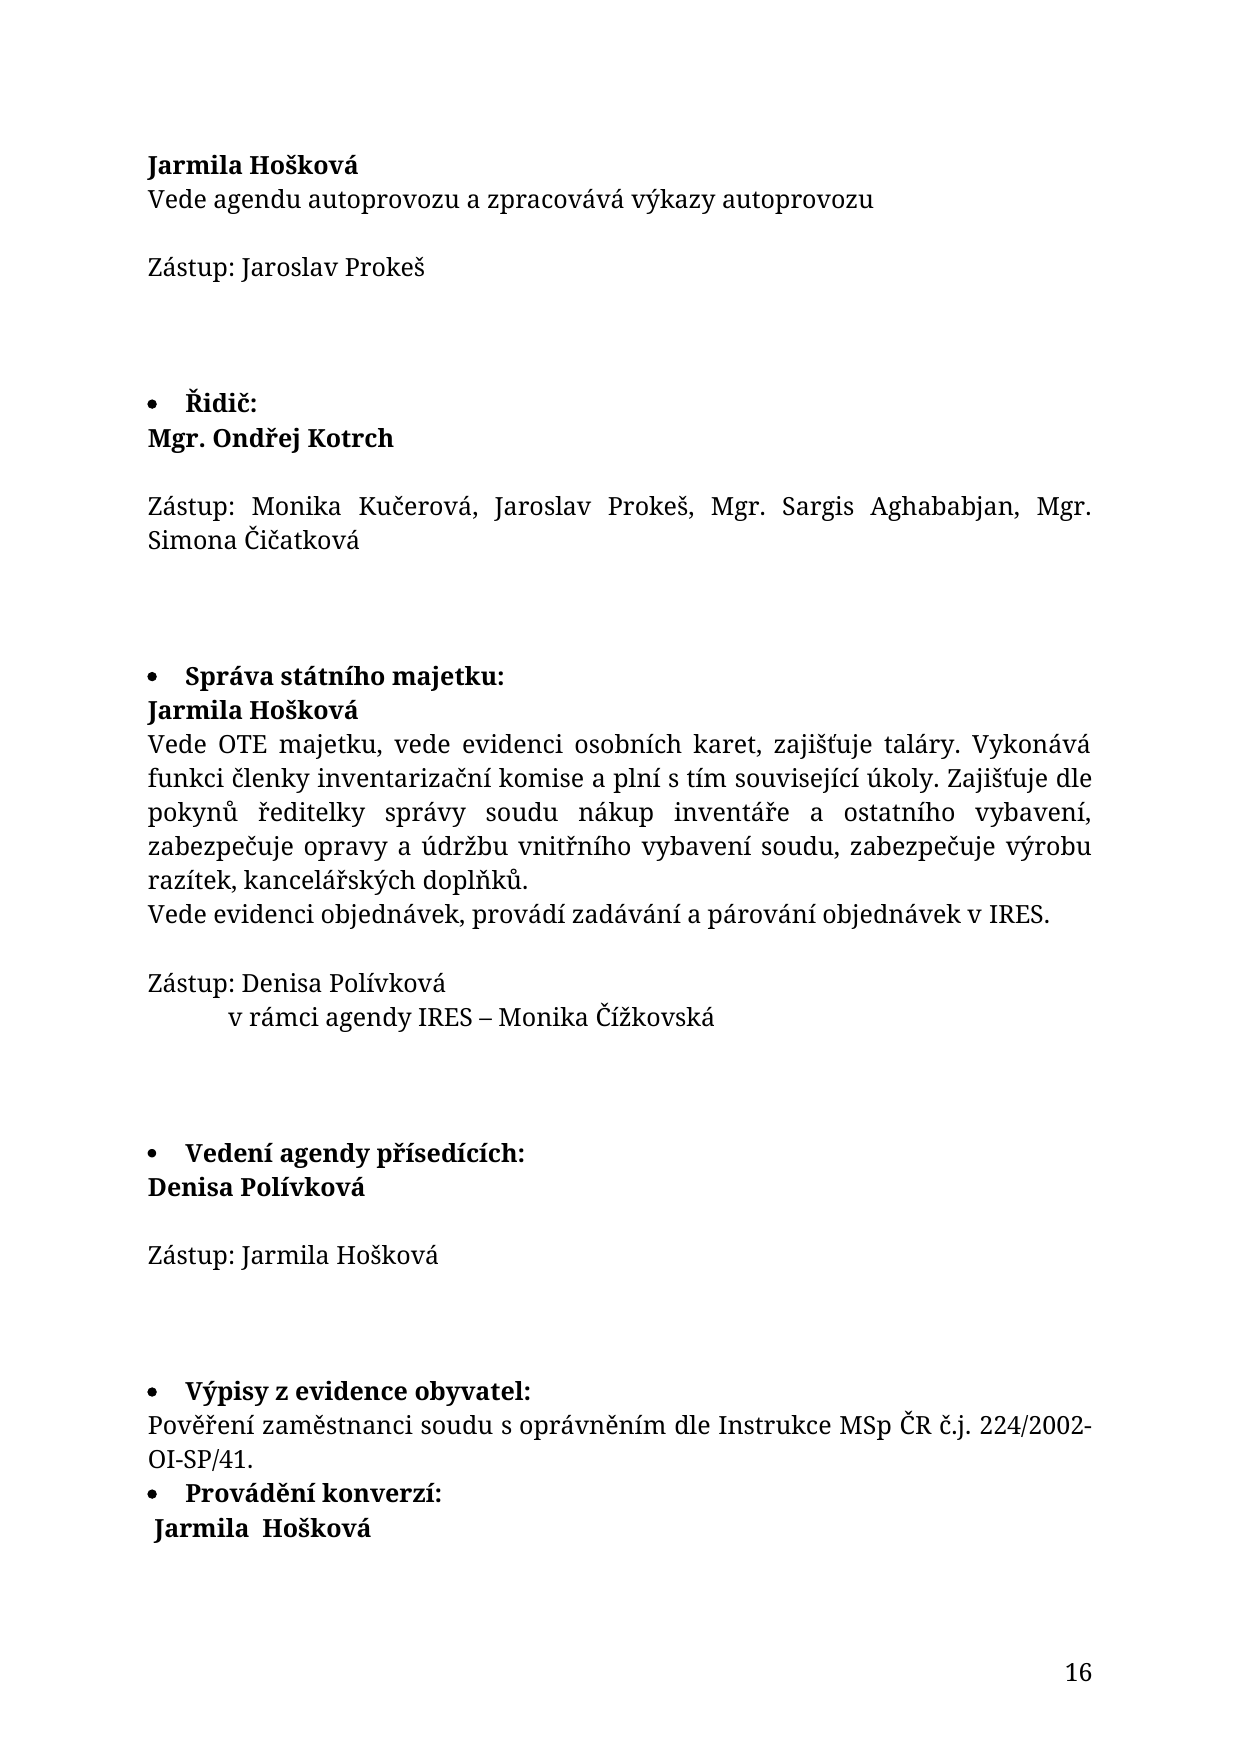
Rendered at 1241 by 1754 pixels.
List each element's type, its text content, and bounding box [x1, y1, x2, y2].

list Vedení agendy přísedících: [148, 1136, 1092, 1169]
text Zástup: Jarmila Hošková [148, 1238, 1092, 1272]
text Zástup: Denisa Polívková [148, 965, 1092, 999]
text Denisa Polívková [148, 1169, 1092, 1204]
list Správa státního majetku: [148, 659, 1092, 693]
text Jarmila Hošková [148, 693, 1092, 727]
list Výpisy z evidence obyvatel: [148, 1374, 1092, 1408]
list Řidič: [148, 386, 1092, 420]
text Zástup: Monika Kučerová, Jaroslav Prokeš, Mgr. Sargis Aghababjan, Mgr. Simona Čičatková [148, 488, 1092, 556]
text Zástup: Jaroslav Prokeš [148, 250, 1092, 284]
text Jarmila Hošková [148, 1510, 1092, 1544]
text Vede agendu autoprovozu a zpracovává výkazy autoprovozu [148, 182, 1092, 216]
text Vede evidenci objednávek, provádí zadávání a párování objednávek v IRES. [148, 897, 1092, 931]
text Pověření zaměstnanci soudu s oprávněním dle Instrukce MSp ČR č.j. 224/2002-OI-SP/41. [148, 1408, 1092, 1476]
text Jarmila Hošková [148, 148, 1092, 182]
text Vede OTE majetku, vede evidenci osobních karet, zajišťuje taláry. Vykonává funkci členky inventarizační komise a plní s tím související úkoly. Zajišťuje dle pokynů ředitelky správy soudu nákup inventáře a ostatního vybavení, zabezpečuje opravy a údržbu vnitřního vybavení soudu, zabezpečuje výrobu razítek, kancelářských doplňků. [148, 727, 1092, 897]
list Provádění konverzí: [148, 1476, 1092, 1510]
text v rámci agendy IRES – Monika Čížkovská [148, 999, 1092, 1033]
text Mgr. Ondřej Kotrch [148, 420, 1092, 454]
